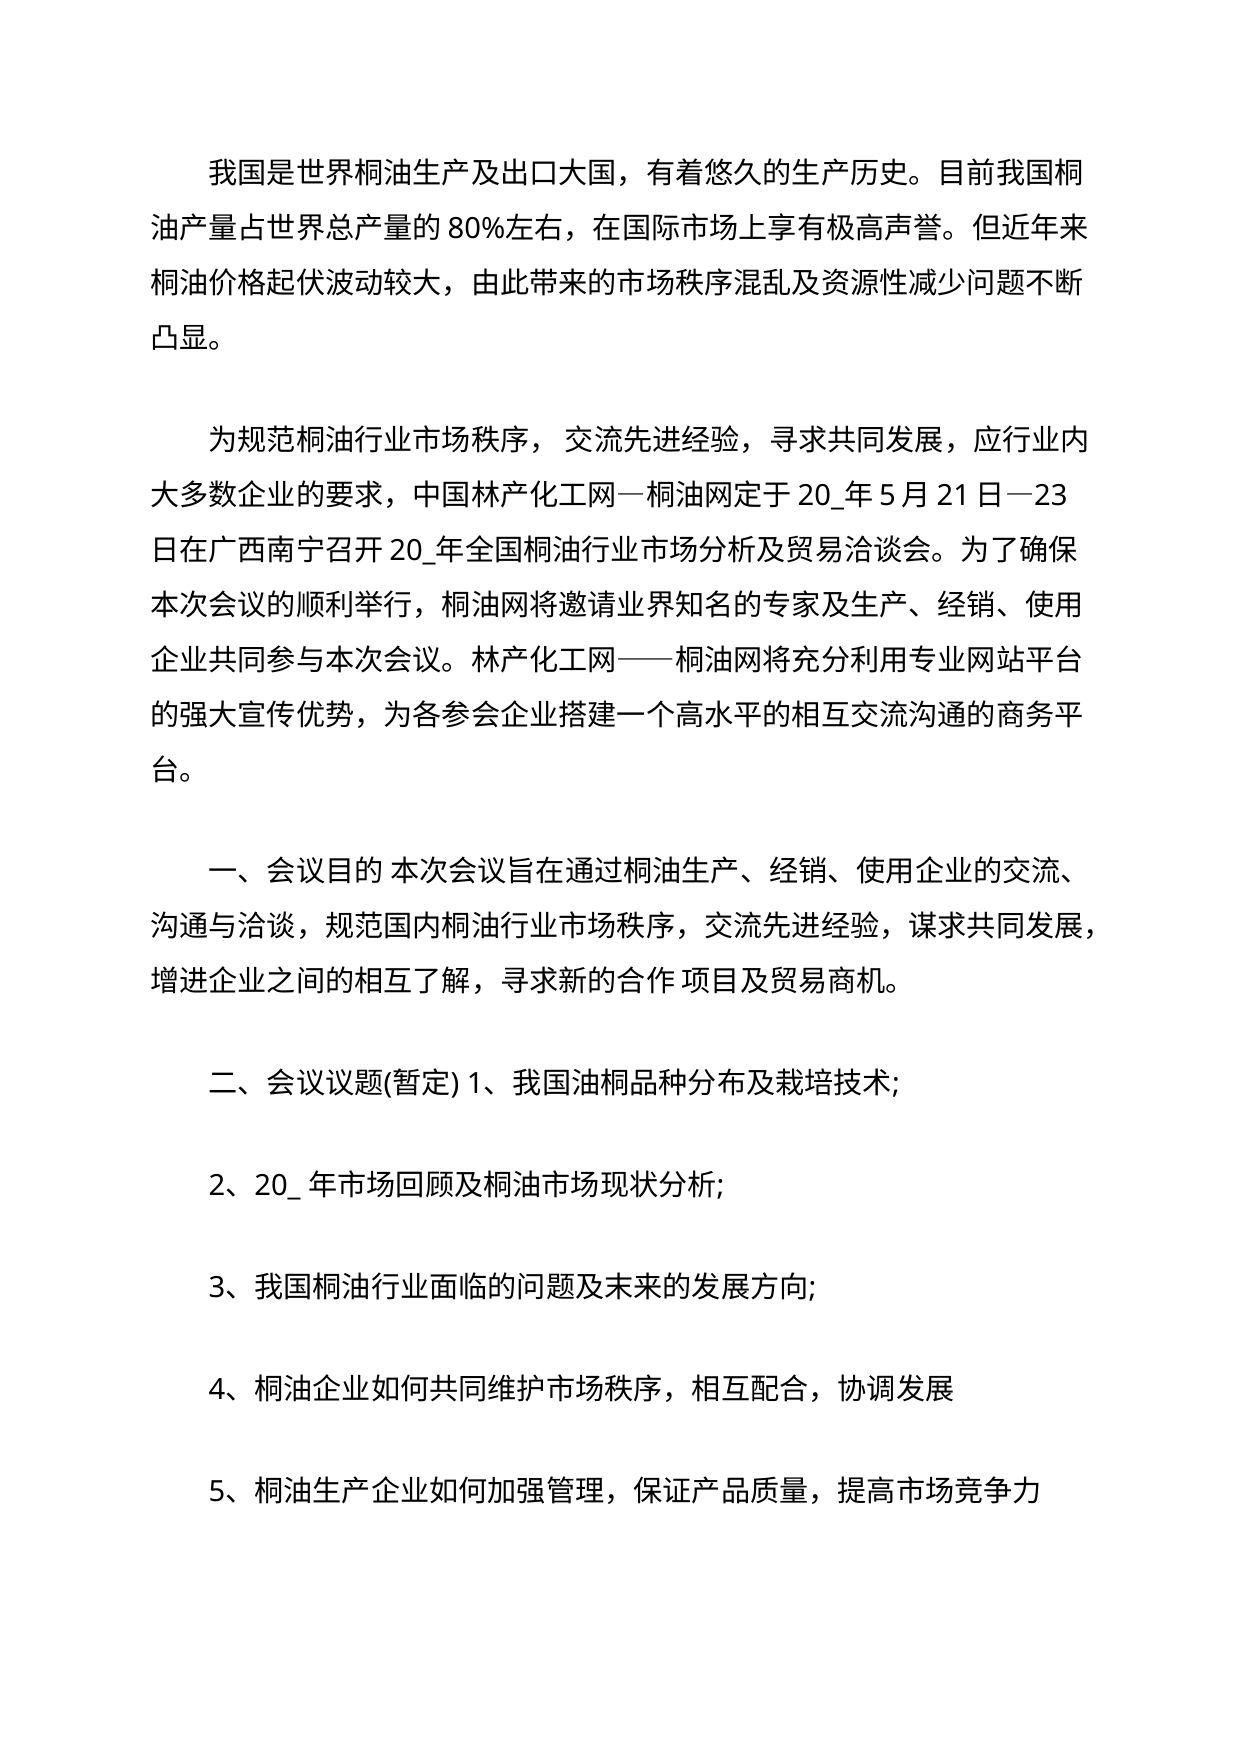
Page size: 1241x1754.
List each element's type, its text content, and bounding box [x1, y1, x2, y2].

text 为规范桐油行业市场秩序， 交流先进经验，寻求共同发展，应行业内大多数企业的要求，中国林产化工网—桐油网定于20_年5月21日—23日在广西南宁召开20_年全国桐油行业市场分析及贸易洽谈会。为了确保本次会议的顺利举行，桐油网将邀请业界知名的专家及生产、经销、使用企业共同参与本次会议。林产化工网——桐油网将充分利用专业网站平台的强大宣传优势，为各参会企业搭建一个高水平的相互交流沟通的商务平台。 [150, 417, 1090, 788]
text 一、会议目的 本次会议旨在通过桐油生产、经销、使用企业的交流、沟通与洽谈，规范国内桐油行业市场秩序，交流先进经验，谋求共同发展，增进企业之间的相互了解，寻求新的合作 项目及贸易商机。 [150, 848, 1090, 1000]
text 2、20_ 年市场回顾及桐油市场现状分析; [150, 1161, 1090, 1204]
text 二、会议议题(暂定) 1、我国油桐品种分布及栽培技术; [150, 1059, 1090, 1102]
text 4、桐油企业如何共同维护市场秩序，相互配合，协调发展 [150, 1365, 1090, 1408]
text 3、我国桐油行业面临的问题及末来的发展方向; [150, 1263, 1090, 1306]
text 我国是世界桐油生产及出口大国，有着悠久的生产历史。目前我国桐油产量占世界总产量的80%左右，在国际市场上享有极高声誉。但近年来桐油价格起伏波动较大，由此带来的市场秩序混乱及资源性减少问题不断凸显。 [150, 150, 1090, 357]
text 5、桐油生产企业如何加强管理，保证产品质量，提高市场竞争力 [150, 1467, 1090, 1510]
